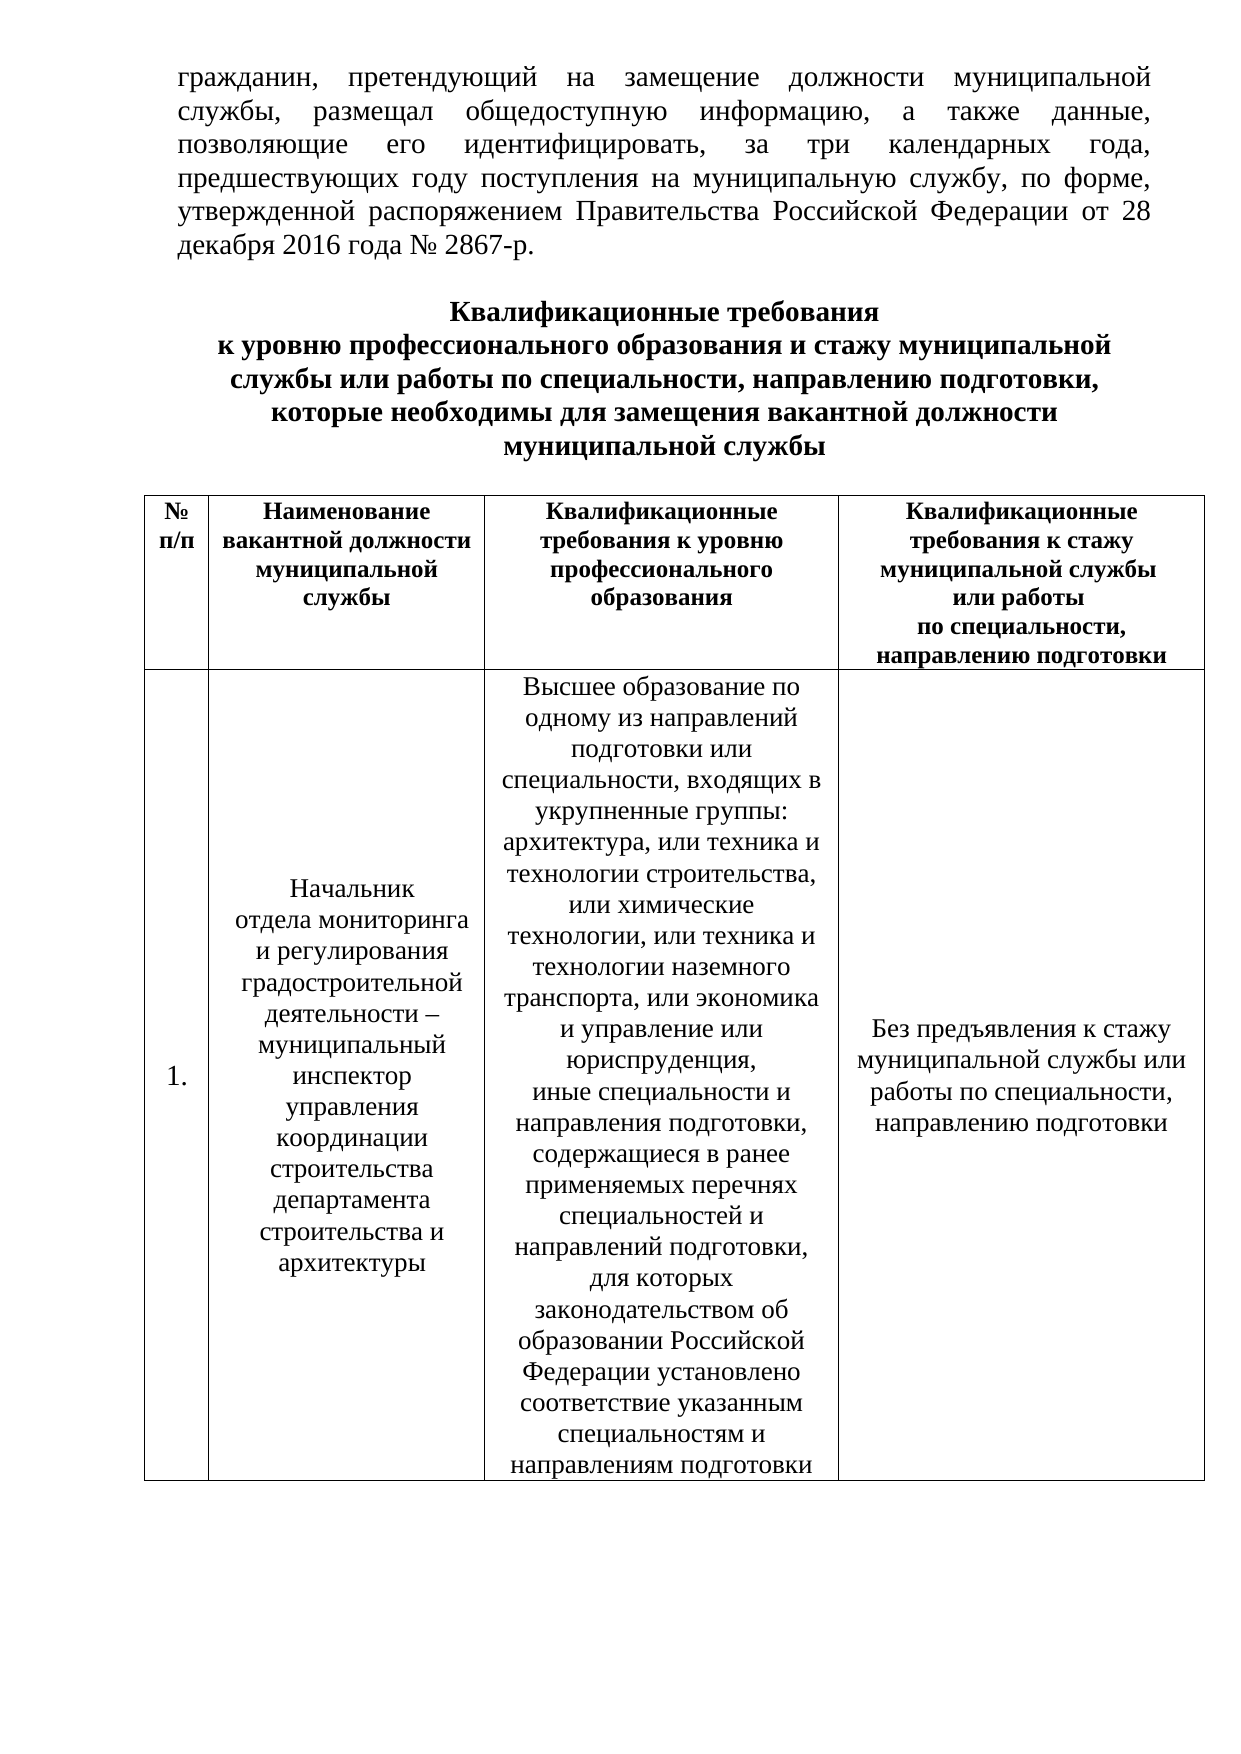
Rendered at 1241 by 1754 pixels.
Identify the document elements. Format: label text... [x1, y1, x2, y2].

table_cell Начальник отдела мониторинга и регулирования градостроительной деятельности – муниципальный инспектор управления координации строительства департамента строительства и архитектуры [209, 670, 484, 1479]
table_cell 1. [145, 670, 208, 1479]
table_cell Высшее образование по одному из направлений подготовки или специальности, входящих в укрупненные группы: архитектура, или техника и технологии строительства, или химические технологии, или техника и технологии наземного транспорта, или экономика и управление или юриспруденция, иные специальности и направления подготовки, содержащиеся в ранее применяемых перечнях специальностей и направлений подготовки, для которых законодательством об образовании Российской Федерации установлено соответствие указанным специальностям и направлениям подготовки [485, 670, 838, 1479]
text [177, 59, 1152, 260]
text Квалификационные требования [177, 294, 1152, 327]
table_header Наименование вакантной должности муниципальной службы [209, 496, 484, 669]
table_cell Без предъявления к стажу муниципальной службы или работы по специальности, направлению подготовки [839, 670, 1204, 1479]
table_header Квалификационные требования к стажу муниципальной службы или работы по специальности, направлению подготовки [839, 496, 1204, 669]
text службы или работы по специальности, направлению подготовки, которые необходимы для замещения вакантной должности муниципальной службы [177, 361, 1152, 462]
table_header № п/п [145, 496, 208, 669]
table_header Квалификационные требования к уровню профессионального образования [485, 496, 838, 669]
text к уровню профессионального образования и стажу муниципальной [177, 327, 1152, 361]
